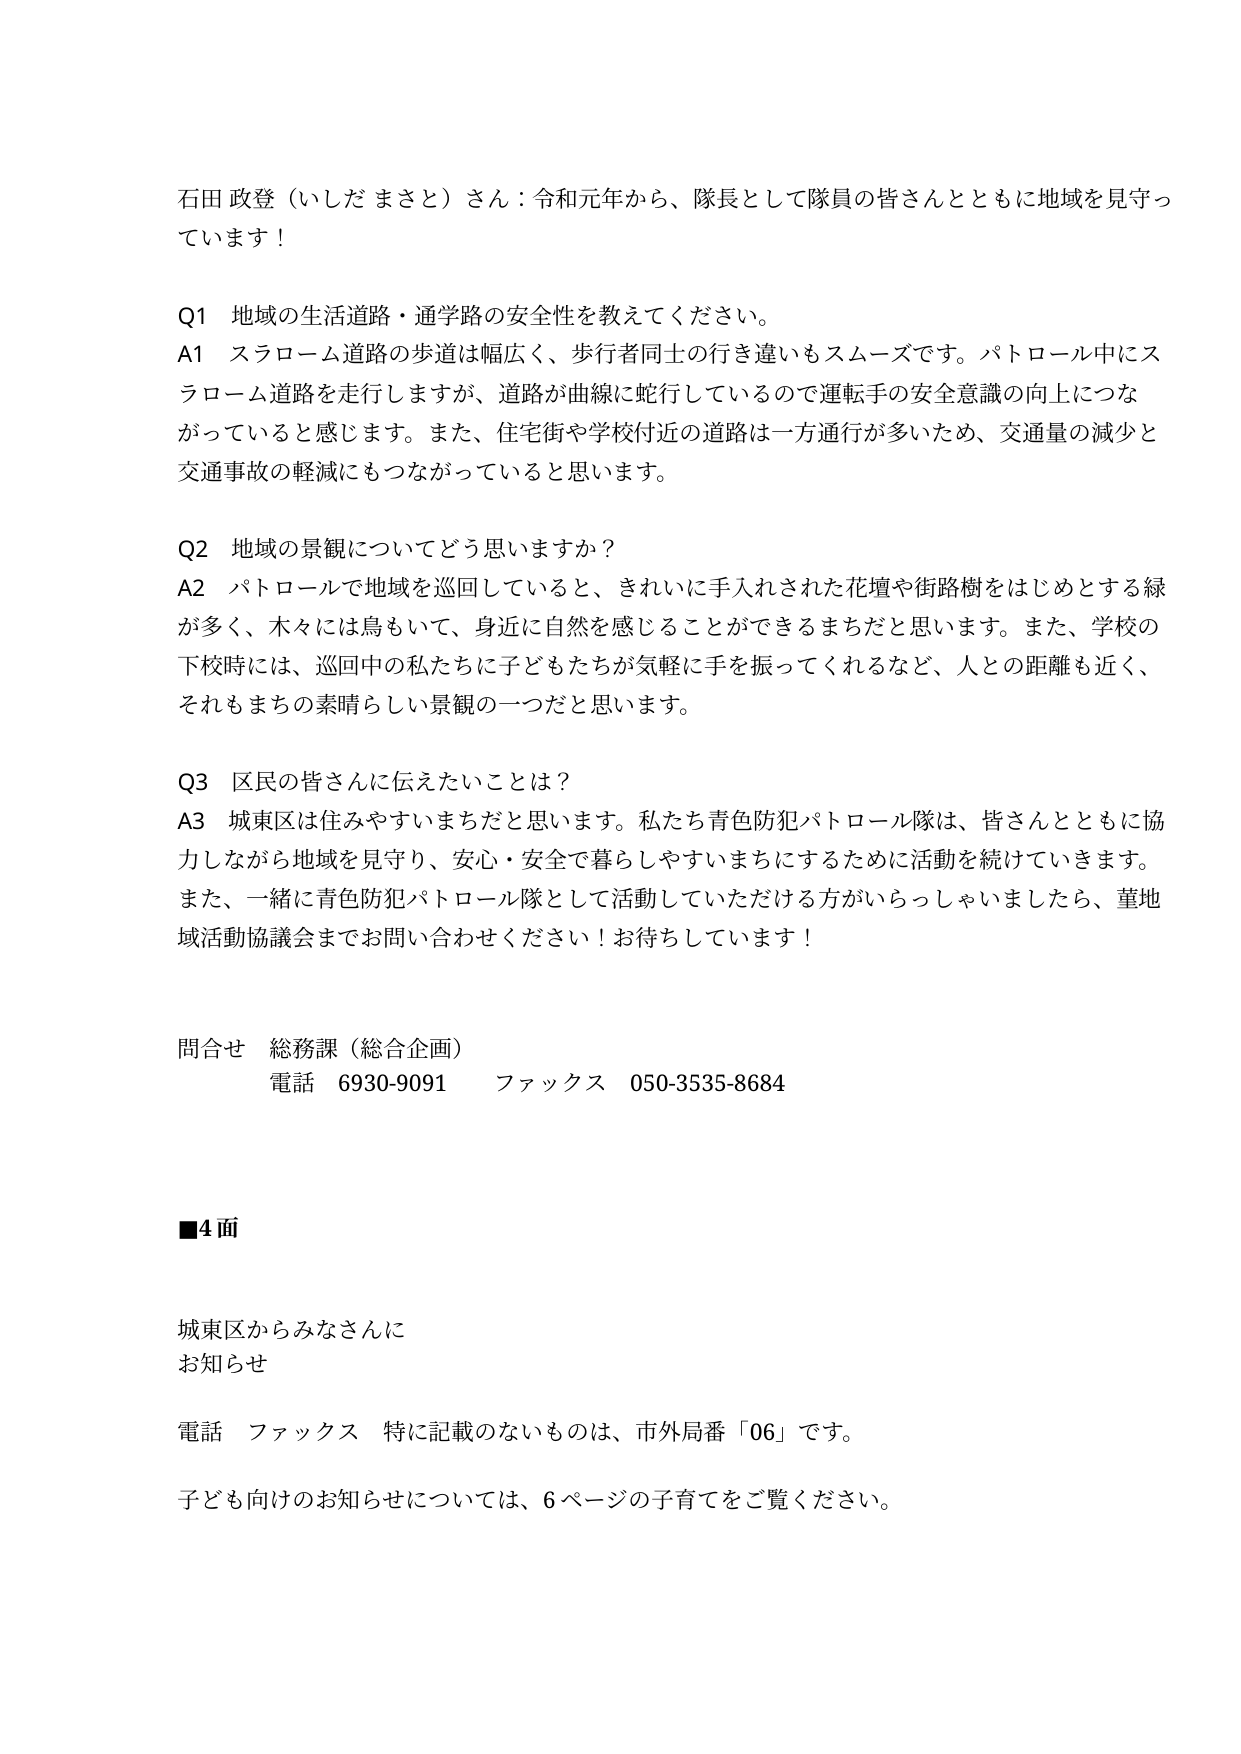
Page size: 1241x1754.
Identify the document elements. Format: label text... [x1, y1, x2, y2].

text 城東区からみなさんに [177, 1312, 1177, 1346]
text 問合せ 総務課（総合企画） [177, 1031, 1177, 1065]
text 電話 6930-9091 ファックス 050-3535-8684 [177, 1065, 1177, 1099]
text お知らせ [177, 1346, 1177, 1380]
text Q3 区民の皆さんに伝えたいことは？ [177, 764, 1177, 798]
text A2 パトロールで地域を巡回していると、きれいに手入れされた花壇や街路樹をはじめとする緑が多く、木々には鳥もいて、身近に自然を感じることができるまちだと思います。また、学校の下校時には、巡回中の私たちに子どもたちが気軽に手を振ってくれるなど、人との距離も近く、それもまちの素晴らしい景観の一つだと思います。 [177, 569, 1177, 720]
text A1 スラローム道路の歩道は幅広く、歩行者同士の行き違いもスムーズです。パトロール中にスラローム道路を走行しますが、道路が曲線に蛇行しているので運転手の安全意識の向上につながっていると感じます。また、住宅街や学校付近の道路は一方通行が多いため、交通量の減少と交通事故の軽減にもつながっていると思います。 [177, 336, 1177, 487]
text ■4面 [177, 1210, 1177, 1244]
text Q1 地域の生活道路・通学路の安全性を教えてください。 [177, 297, 1177, 331]
text 子ども向けのお知らせについては、6ページの子育てをご覧ください。 [177, 1482, 1177, 1516]
text Q2 地域の景観についてどう思いますか？ [177, 531, 1177, 564]
text 石田 政登（いしだ まさと）さん：令和元年から、隊長として隊員の皆さんとともに地域を見守っています！ [177, 181, 1177, 254]
text 電話 ファックス 特に記載のないものは、市外局番「06」です。 [177, 1414, 1177, 1448]
text A3 城東区は住みやすいまちだと思います。私たち青色防犯パトロール隊は、皆さんとともに協力しながら地域を見守り、安心・安全で暮らしやすいまちにするために活動を続けていきます。また、一緒に青色防犯パトロール隊として活動していただける方がいらっしゃいましたら、菫地域活動協議会までお問い合わせください！お待ちしています！ [177, 803, 1177, 953]
